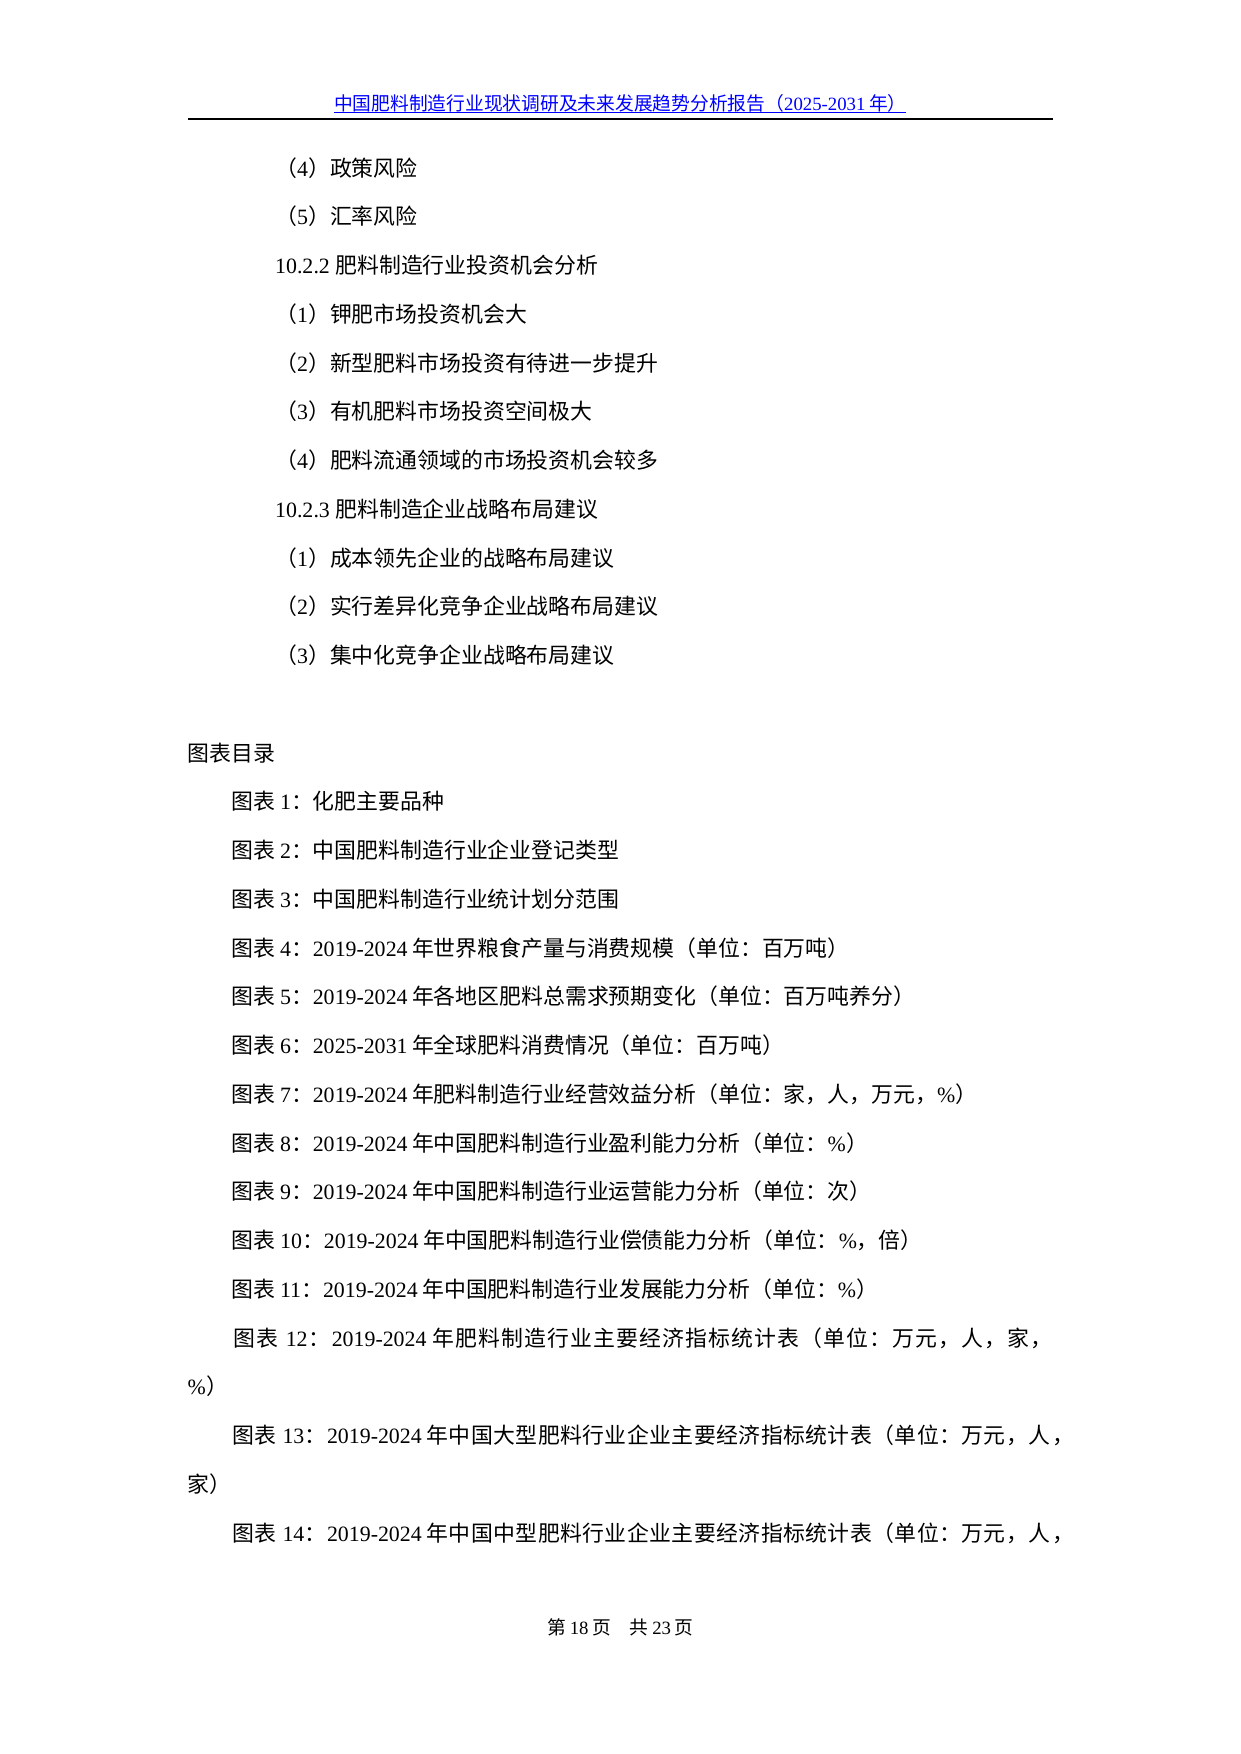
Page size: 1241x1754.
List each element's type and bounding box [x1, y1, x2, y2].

text [187, 150, 1053, 1548]
